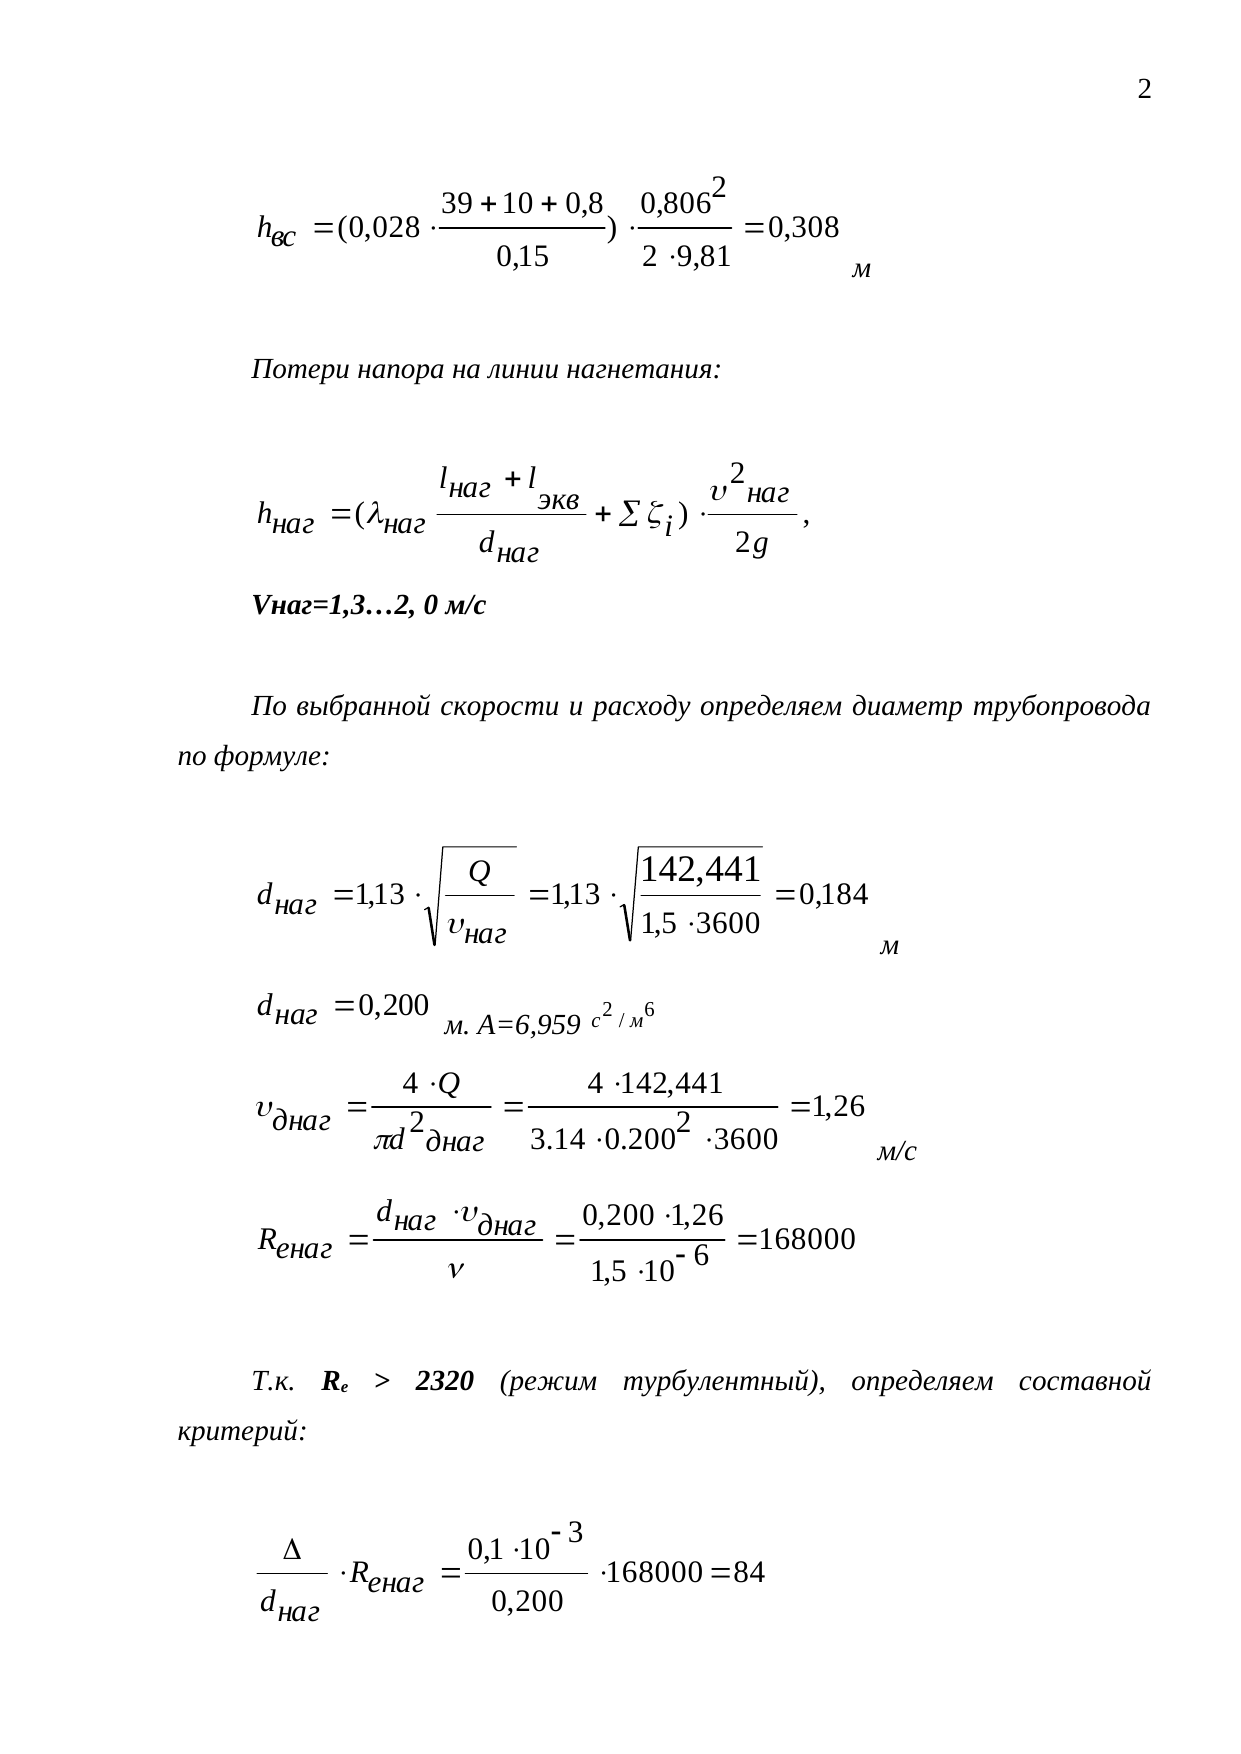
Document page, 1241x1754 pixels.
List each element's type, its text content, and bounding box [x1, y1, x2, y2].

text По выбранной скорости и расходу определяем диаметр трубопровода по формуле: [177, 688, 1152, 772]
text м [177, 839, 1152, 961]
text м/с [177, 1057, 1152, 1167]
text м. А=6,959 [177, 978, 1152, 1040]
text Т.к. Re > 2320 (режим турбулентный), определяем составной критерий: [177, 1363, 1152, 1447]
text м [177, 168, 1152, 284]
text Потери напора на линии нагнетания: [177, 351, 1152, 385]
text Vнаг=1,3…2, 0 м/с [177, 587, 1152, 621]
